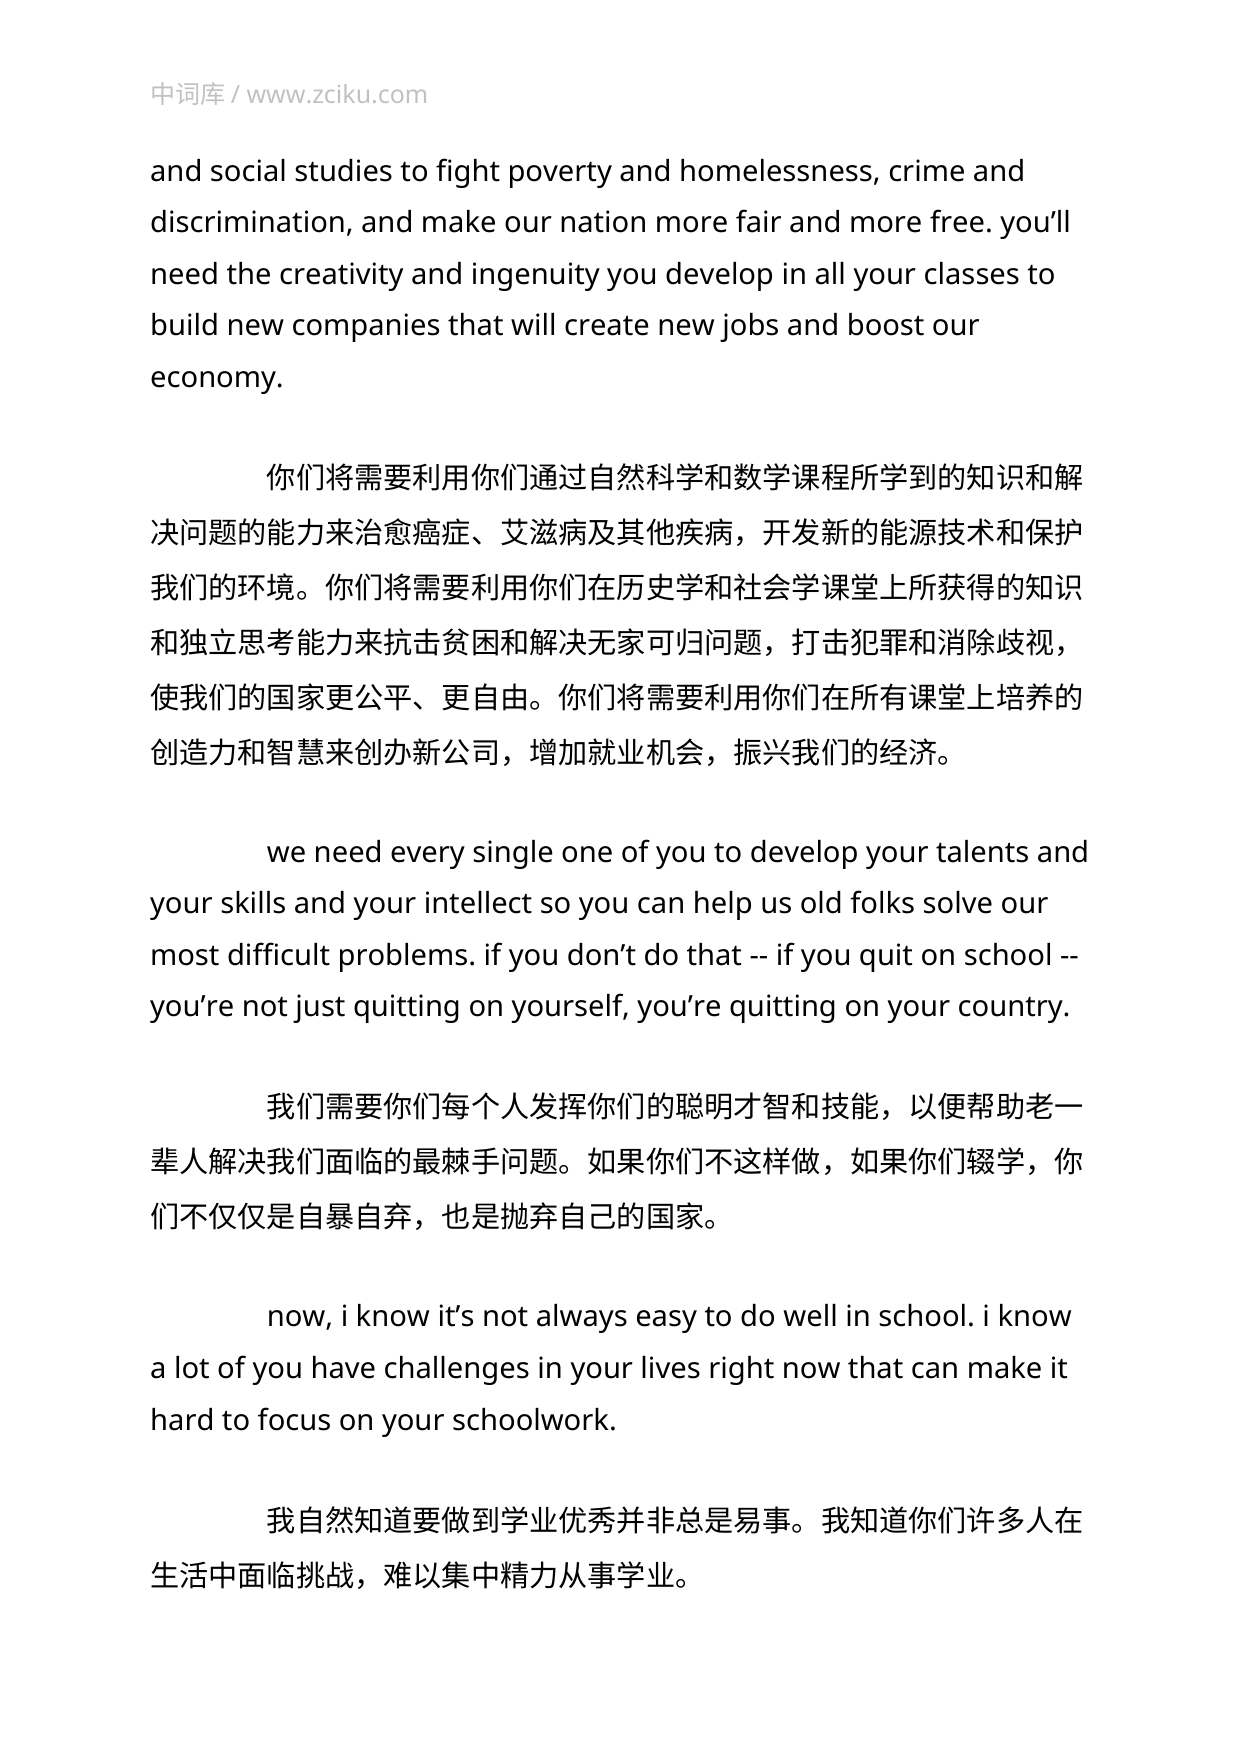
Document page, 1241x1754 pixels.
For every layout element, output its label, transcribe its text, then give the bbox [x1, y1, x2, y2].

text 我们需要你们每个人发挥你们的聪明才智和技能，以便帮助老一辈人解决我们面临的最棘手问题。如果你们不这样做，如果你们辍学，你们不仅仅是自暴自弃，也是抛弃自己的国家。 [150, 1084, 1090, 1236]
text we need every single one of you to develop your talents and your skills and your intellect so you can help us old folks solve our most difficult problems. if you don’t do that -- if you quit on school -- you’re not just quitting on yourself, you’re quitting on your country. [150, 831, 1090, 1025]
text 你们将需要利用你们通过自然科学和数学课程所学到的知识和解决问题的能力来治愈癌症、艾滋病及其他疾病，开发新的能源技术和保护我们的环境。你们将需要利用你们在历史学和社会学课堂上所获得的知识和独立思考能力来抗击贫困和解决无家可归问题，打击犯罪和消除歧视，使我们的国家更公平、更自由。你们将需要利用你们在所有课堂上培养的创造力和智慧来创办新公司，增加就业机会，振兴我们的经济。 [150, 455, 1090, 771]
text 我自然知道要做到学业优秀并非总是易事。我知道你们许多人在生活中面临挑战，难以集中精力从事学业。 [150, 1497, 1090, 1594]
text now, i know it’s not always easy to do well in school. i know a lot of you have challenges in your lives right now that can make it hard to focus on your schoolwork. [150, 1296, 1090, 1438]
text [150, 150, 1090, 396]
